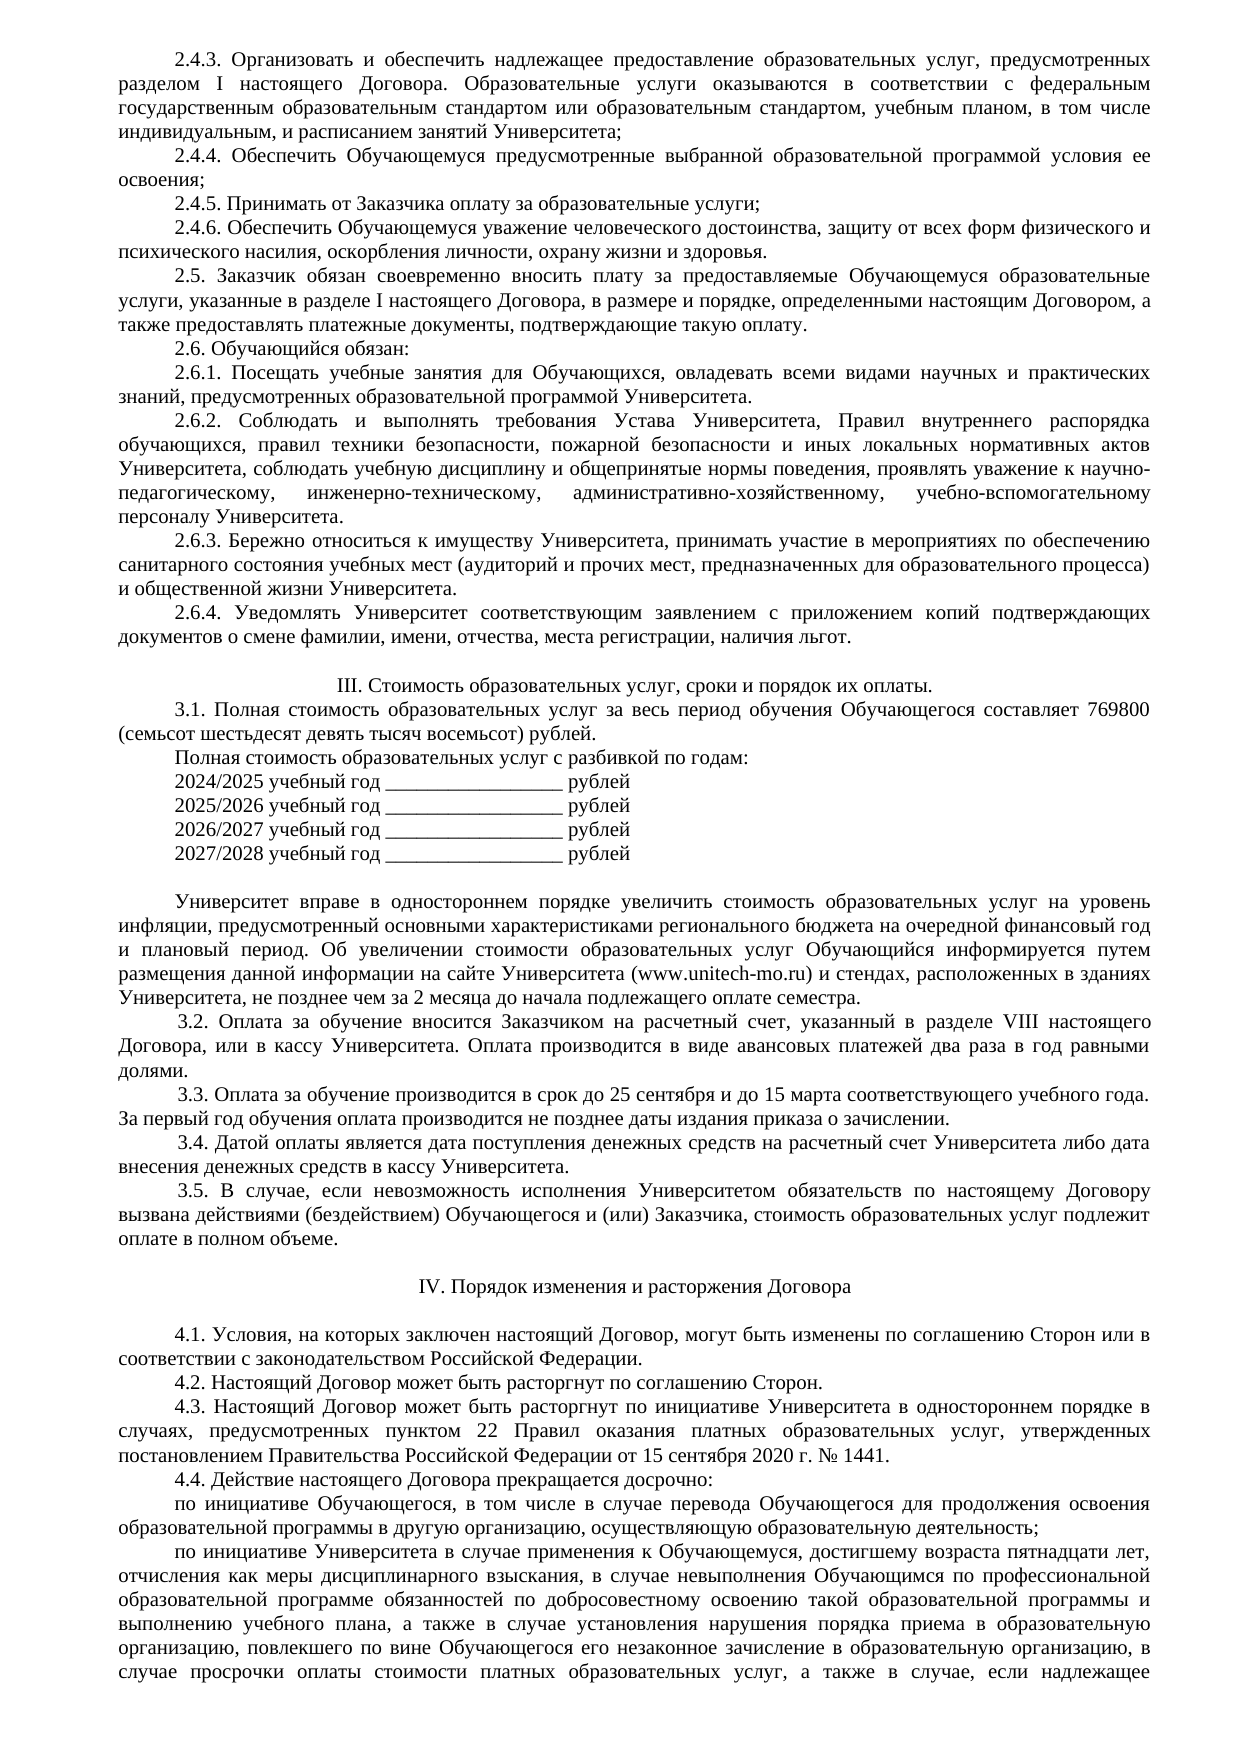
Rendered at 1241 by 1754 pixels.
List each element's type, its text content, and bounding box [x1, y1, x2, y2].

text IV. Порядок изменения и расторжения Договора [118, 1274, 1152, 1298]
text 2.6.1. Посещать учебные занятия для Обучающихся, овладевать всеми видами научных и практических знаний, предусмотренных образовательной программой Университета. [118, 360, 1152, 408]
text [118, 1539, 1152, 1683]
text 2.4.6. Обеспечить Обучающемуся уважение человеческого достоинства, защиту от всех форм физического и психического насилия, оскорбления личности, охрану жизни и здоровья. [118, 215, 1152, 263]
text 2.4.5. Принимать от Заказчика оплату за образовательные услуги; [118, 191, 1152, 215]
text Университет вправе в одностороннем порядке увеличить стоимость образовательных услуг на уровень инфляции, предусмотренный основными характеристиками регионального бюджета на очередной финансовый год и плановый период. Об увеличении стоимости образовательных услуг Обучающийся информируется путем размещения данной информации на сайте Университета (www.unitech-mo.ru) и стендах, расположенных в зданиях Университета, не позднее чем за 2 месяца до начала подлежащего оплате семестра. [118, 889, 1152, 1009]
text 2024/2025 учебный год _________________ рублей [118, 769, 1152, 793]
text 2.6.3. Бережно относиться к имуществу Университета, принимать участие в мероприятиях по обеспечению санитарного состояния учебных мест (аудиторий и прочих мест, предназначенных для образовательного процесса) и общественной жизни Университета. [118, 528, 1152, 600]
text III. Стоимость образовательных услуг, сроки и порядок их оплаты. [118, 672, 1152, 697]
text 2.4.4. Обеспечить Обучающемуся предусмотренные выбранной образовательной программой условия ее освоения; [118, 143, 1152, 191]
text 2.6. Обучающийся обязан: [118, 336, 1152, 360]
text 3.4. Датой оплаты является дата поступления денежных средств на расчетный счет Университета либо дата внесения денежных средств в кассу Университета. [118, 1130, 1152, 1178]
text 4.4. Действие настоящего Договора прекращается досрочно: [118, 1467, 1152, 1491]
text 2.5. Заказчик обязан своевременно вносить плату за предоставляемые Обучающемуся образовательные услуги, указанные в разделе I настоящего Договора, в размере и порядке, определенными настоящим Договором, а также предоставлять платежные документы, подтверждающие такую оплату. [118, 263, 1152, 336]
text 4.2. Настоящий Договор может быть расторгнут по соглашению Сторон. [118, 1370, 1152, 1394]
text 2.6.4. Уведомлять Университет соответствующим заявлением с приложением копий подтверждающих документов о смене фамилии, имени, отчества, места регистрации, наличия льгот. [118, 600, 1152, 648]
text 2026/2027 учебный год _________________ рублей [118, 817, 1152, 841]
text Полная стоимость образовательных услуг с разбивкой по годам: [118, 745, 1152, 769]
text 4.3. Настоящий Договор может быть расторгнут по инициативе Университета в одностороннем порядке в случаях, предусмотренных пунктом 22 Правил оказания платных образовательных услуг, утвержденных постановлением Правительства Российской Федерации от 15 сентября 2020 г. № 1441. [118, 1394, 1152, 1467]
text 2027/2028 учебный год _________________ рублей [118, 841, 1152, 865]
text 3.1. Полная стоимость образовательных услуг за весь период обучения Обучающегося составляет 769800 (семьсот шестьдесят девять тысяч восемьсот) рублей. [118, 697, 1152, 745]
text 2025/2026 учебный год _________________ рублей [118, 793, 1152, 817]
text 3.5. В случае, если невозможность исполнения Университетом обязательств по настоящему Договору вызвана действиями (бездействием) Обучающегося и (или) Заказчика, стоимость образовательных услуг подлежит оплате в полном объеме. [118, 1178, 1152, 1250]
text 3.2. Оплата за обучение вносится Заказчиком на расчетный счет, указанный в разделе VIII настоящего Договора, или в кассу Университета. Оплата производится в виде авансовых платежей два раза в год равными долями. [118, 1009, 1152, 1082]
text 3.3. Оплата за обучение производится в срок до 25 сентября и до 15 марта соответствующего учебного года. За первый год обучения оплата производится не позднее даты издания приказа о зачислении. [118, 1082, 1152, 1130]
text 4.1. Условия, на которых заключен настоящий Договор, могут быть изменены по соглашению Сторон или в соответствии с законодательством Российской Федерации. [118, 1322, 1152, 1370]
text 2.6.2. Соблюдать и выполнять требования Устава Университета, Правил внутреннего распорядка обучающихся, правил техники безопасности, пожарной безопасности и иных локальных нормативных актов Университета, соблюдать учебную дисциплину и общепринятые нормы поведения, проявлять уважение к научно-педагогическому, инженерно-техническому, административно-хозяйственному, учебно-вспомогательному персоналу Университета. [118, 408, 1152, 528]
text 2.4.3. Организовать и обеспечить надлежащее предоставление образовательных услуг, предусмотренных разделом I настоящего Договора. Образовательные услуги оказываются в соответствии с федеральным государственным образовательным стандартом или образовательным стандартом, учебным планом, в том числе индивидуальным, и расписанием занятий Университета; [118, 47, 1152, 143]
text по инициативе Обучающегося, в том числе в случае перевода Обучающегося для продолжения освоения образовательной программы в другую организацию, осуществляющую образовательную деятельность; [118, 1491, 1152, 1539]
